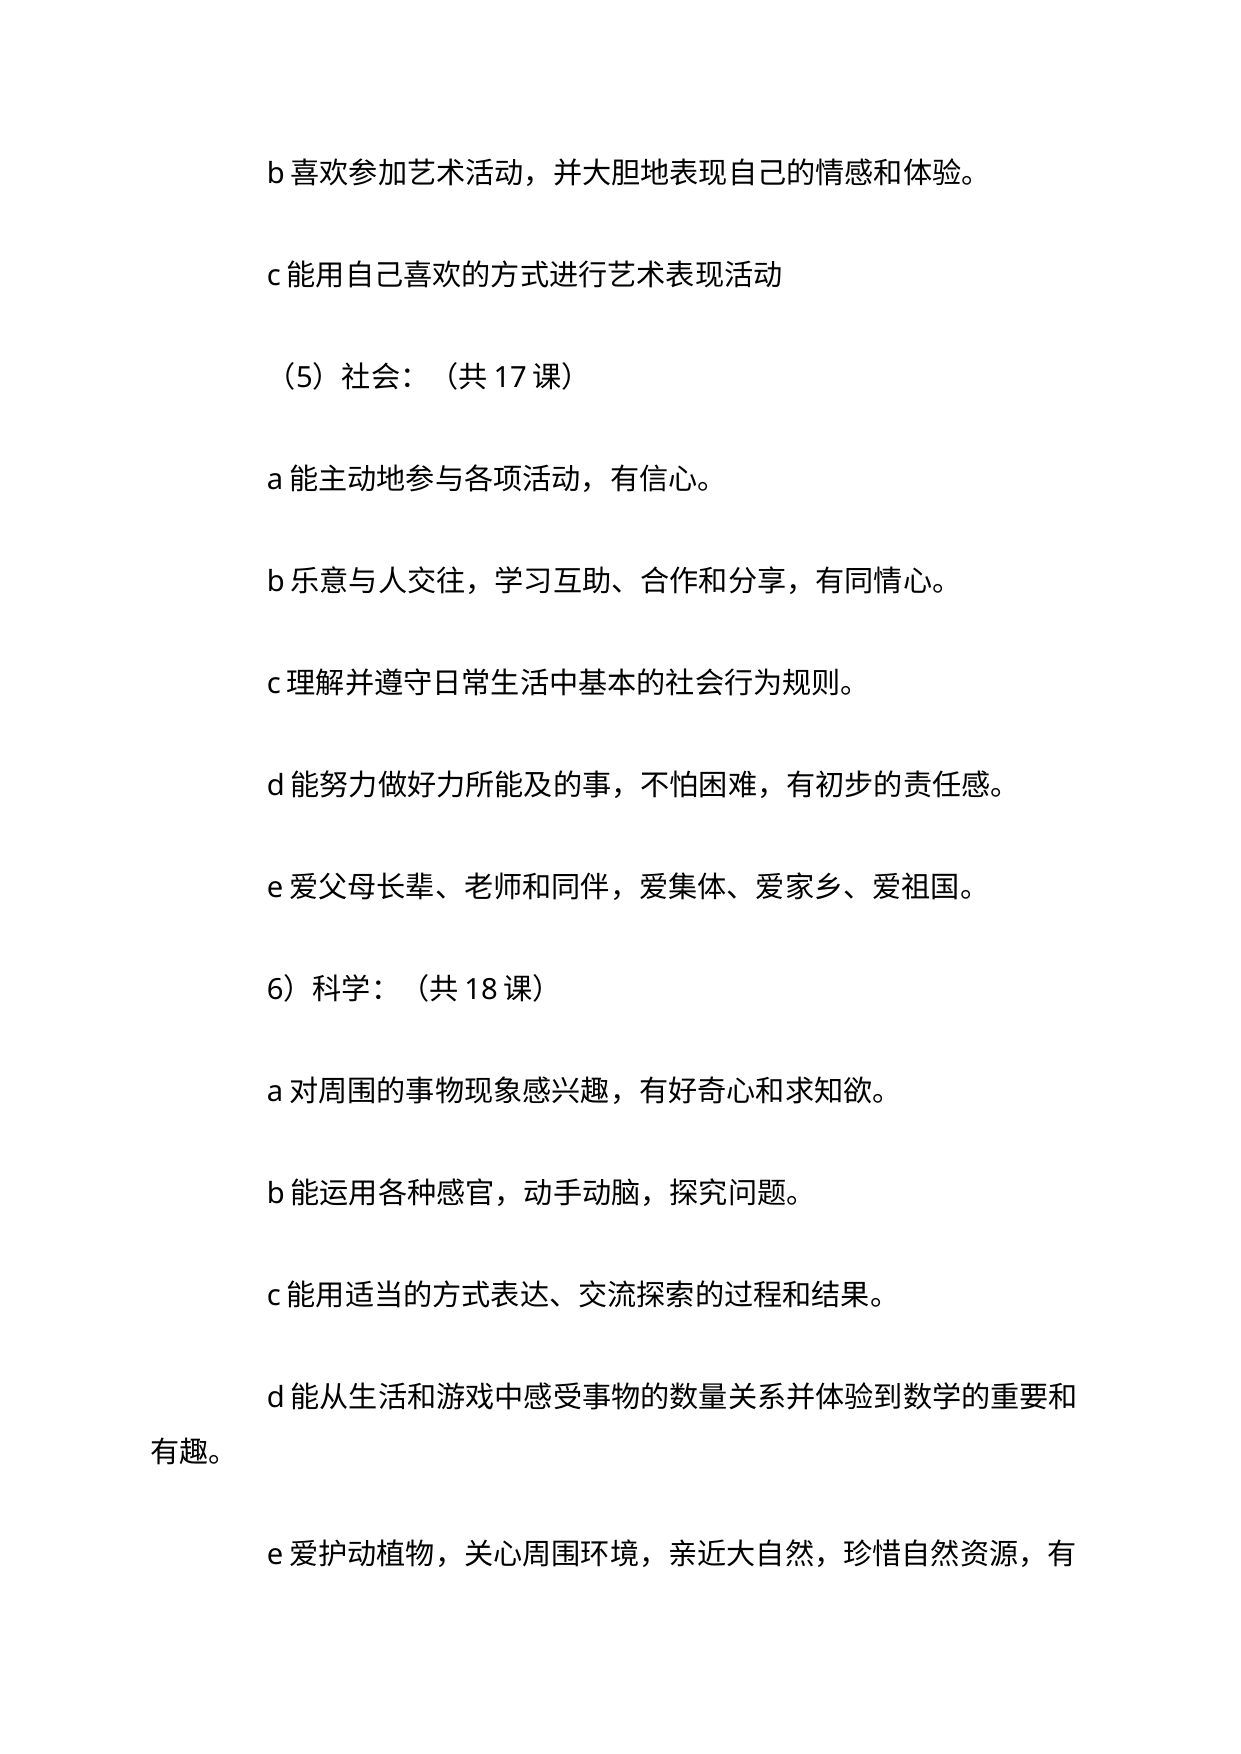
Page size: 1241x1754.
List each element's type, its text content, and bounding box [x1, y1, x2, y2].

text c理解并遵守日常生活中基本的社会行为规则。 [150, 660, 1090, 702]
text a对周围的事物现象感兴趣，有好奇心和求知欲。 [150, 1068, 1090, 1110]
text d能努力做好力所能及的事，不怕困难，有初步的责任感。 [150, 762, 1090, 804]
text c能用适当的方式表达、交流探索的过程和结果。 [150, 1272, 1090, 1314]
text 6）科学：（共18课） [150, 966, 1090, 1008]
text e爱父母长辈、老师和同伴，爱集体、爱家乡、爱祖国。 [150, 864, 1090, 906]
text d能从生活和游戏中感受事物的数量关系并体验到数学的重要和有趣。 [150, 1374, 1090, 1471]
text b乐意与人交往，学习互助、合作和分享，有同情心。 [150, 558, 1090, 600]
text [150, 1531, 1090, 1573]
text （5）社会：（共17课） [150, 354, 1090, 396]
text a能主动地参与各项活动，有信心。 [150, 456, 1090, 498]
text b喜欢参加艺术活动，并大胆地表现自己的情感和体验。 [150, 150, 1090, 192]
text b能运用各种感官，动手动脑，探究问题。 [150, 1170, 1090, 1212]
text c能用自己喜欢的方式进行艺术表现活动 [150, 252, 1090, 294]
